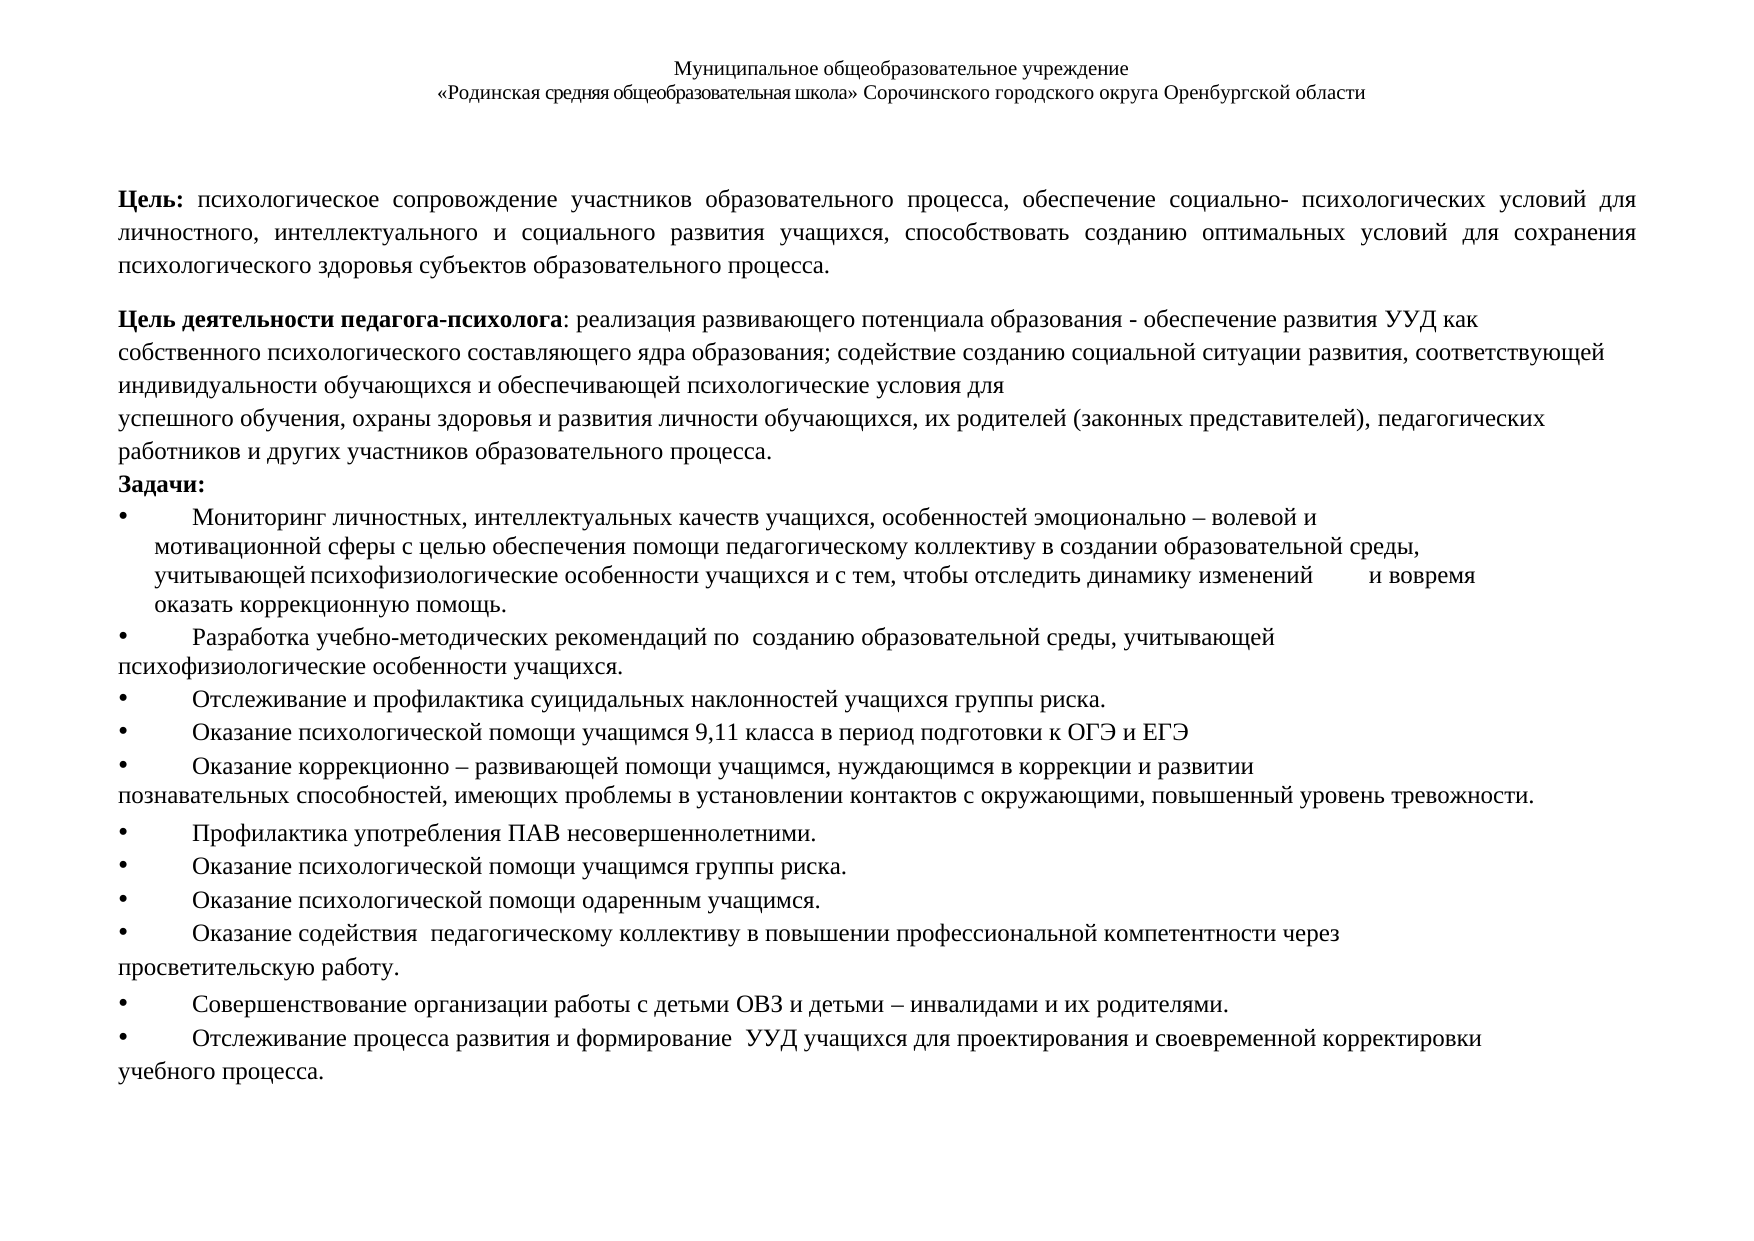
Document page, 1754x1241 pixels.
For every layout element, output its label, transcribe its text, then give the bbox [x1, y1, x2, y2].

text мотивационной сферы с целью обеспечения помощи педагогическому коллективу в создании образовательной среды, учитывающей психофизиологические особенности учащихся и с тем, чтобы отследить динамику изменений и вовремя оказать коррекционную помощь. [154, 531, 1549, 618]
list Оказание содействия педагогическому коллективу в повышении профессиональной компетентности через просветительскую работу. [118, 914, 1530, 981]
list Оказание психологической помощи одаренным учащимся. [118, 881, 1681, 914]
subtitle Задачи: [118, 469, 1681, 498]
list Отслеживание и профилактика суицидальных наклонностей учащихся группы риска. [118, 680, 1681, 713]
list Оказание психологической помощи учащимся 9,11 класса в период подготовки к ОГЭ и ЕГЭ [118, 713, 1681, 747]
list Отслеживание процесса развития и формирование УУД учащихся для проектирования и своевременной корректировки учебного процесса. [118, 1019, 1503, 1085]
list Разработка учебно-методических рекомендаций по созданию образовательной среды, учитывающей психофизиологические особенности учащихся. [118, 618, 1454, 680]
list Оказание психологической помощи учащимся группы риска. [118, 847, 1681, 881]
list Совершенствование организации работы с детьми ОВЗ и детьми – инвалидами и их родителями. [118, 985, 1681, 1019]
text успешного обучения, охраны здоровья и развития личности обучающихся, их родителей (законных представителей), педагогических работников и других участников образовательного процесса. [118, 403, 1582, 465]
list Мониторинг личностных, интеллектуальных качеств учащихся, особенностей эмоционально – волевой и [118, 498, 1681, 531]
text Цель: психологическое сопровождение участников образовательного процесса, обеспечение социально- психологических условий для личностного, интеллектуального и социального развития учащихся, способствовать созданию оптимальных условий для сохранения психологического здоровья субъектов образовательного процесса. [118, 184, 1637, 279]
list Оказание коррекционно – развивающей помощи учащимся, нуждающимся в коррекции и развитии [118, 747, 1681, 781]
list Профилактика употребления ПАВ несовершеннолетними. [118, 814, 1681, 847]
text Цель деятельности педагога-психолога: реализация развивающего потенциала образования - обеспечение развития УУД как собственного психологического составляющего ядра образования; содействие созданию социальной ситуации развития, соответствующей индивидуальности обучающихся и обеспечивающей психологические условия для [118, 304, 1618, 399]
text познавательных способностей, имеющих проблемы в установлении контактов с окружающими, повышенный уровень тревожности. [118, 781, 1681, 809]
